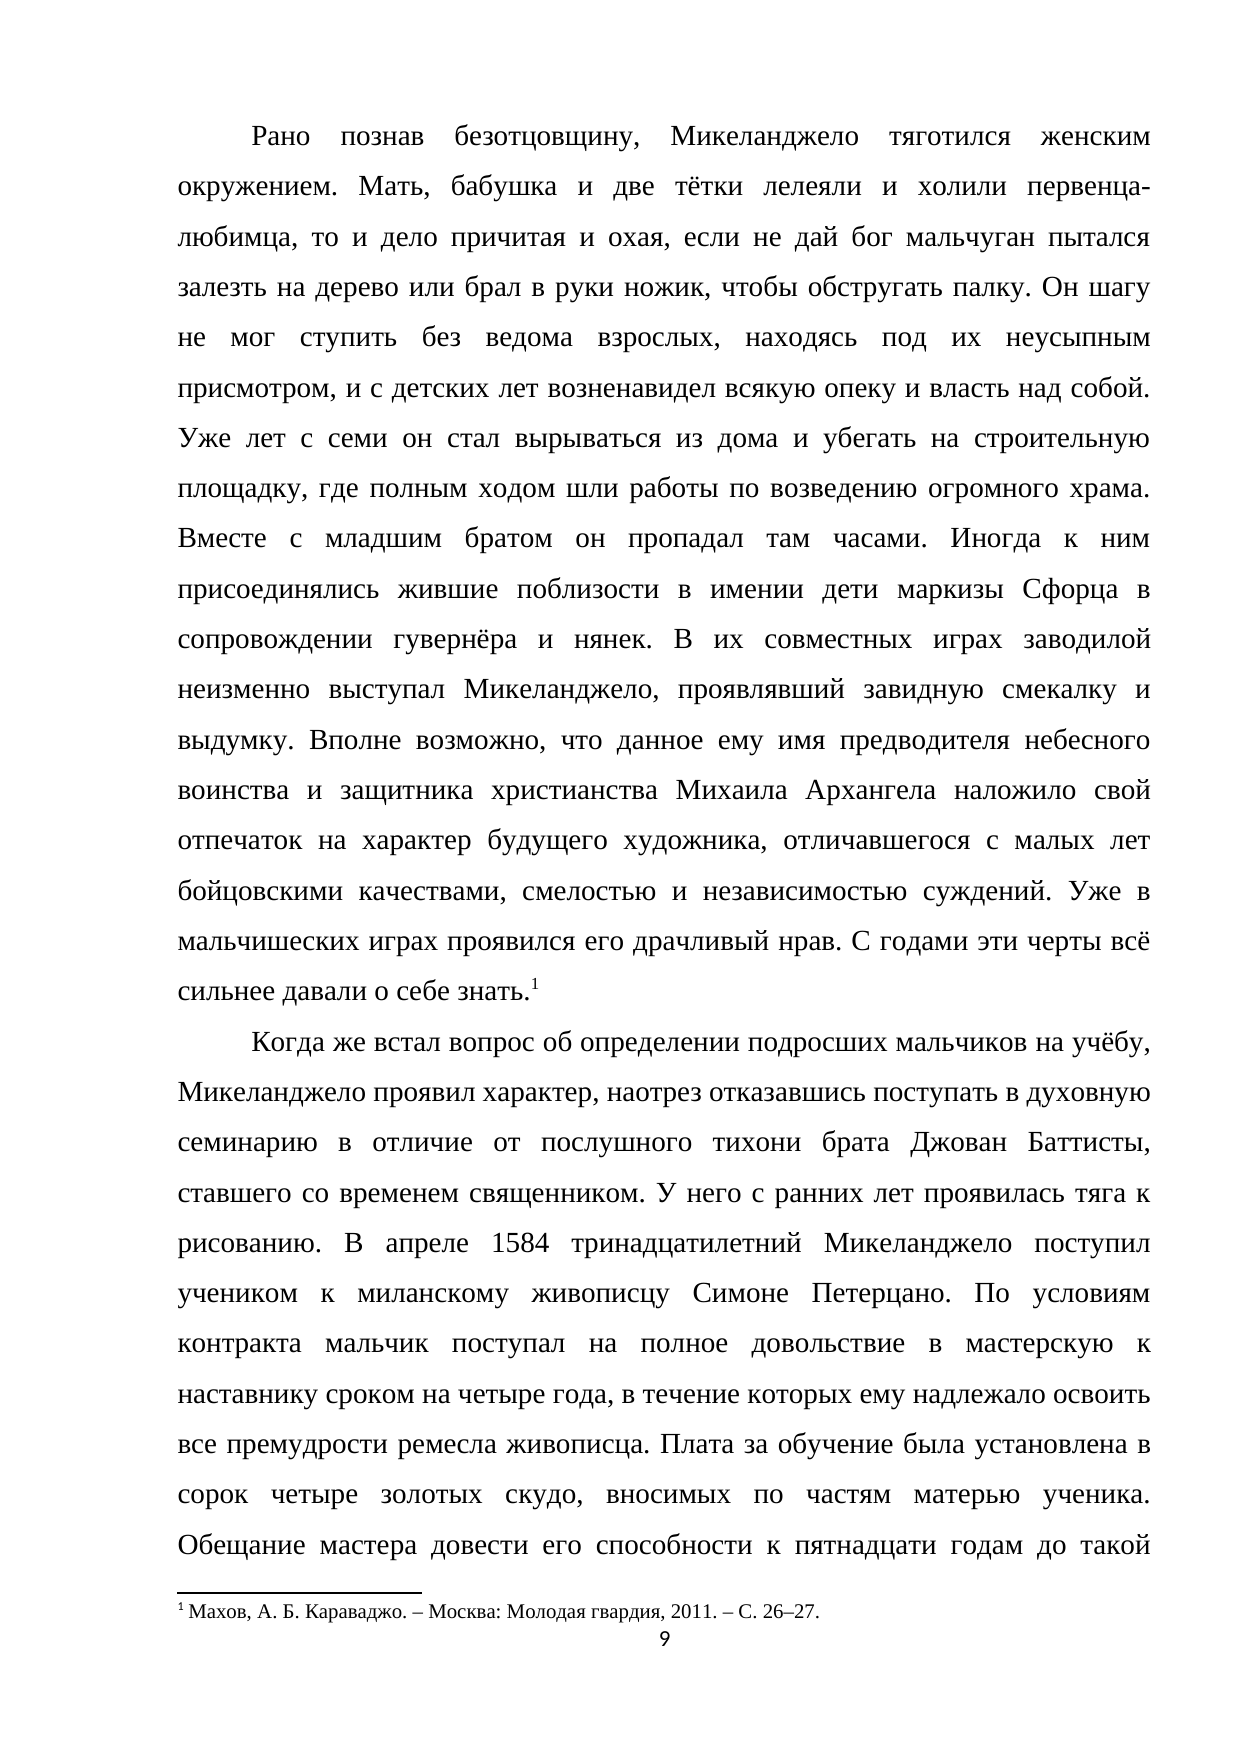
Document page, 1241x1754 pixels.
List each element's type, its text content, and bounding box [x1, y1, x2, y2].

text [177, 1024, 1152, 1560]
text Рано познав безотцовщину, Микеланджело тяготился женским окружением. Мать, бабушка и две тётки лелеяли и холили первенца-любимца, то и дело причитая и охая, если не дай бог мальчуган пытался залезть на дерево или брал в руки ножик, чтобы обстругать палку. Он шагу не мог ступить без ведома взрослых, находясь под их неусыпным присмотром, и с детских лет возненавидел всякую опеку и власть над собой. Уже лет с семи он стал вырываться из дома и убегать на строительную площадку, где полным ходом шли работы по возведению огромного храма. Вместе с младшим братом он пропадал там часами. Иногда к ним присоединялись жившие поблизости в имении дети маркизы Сфорца в сопровождении гувернёра и нянек. В их совместных играх заводилой неизменно выступал Микеланджело, проявлявший завидную смекалку и выдумку. Вполне возможно, что данное ему имя предводителя небесного воинства и защитника христианства Михаила Архангела наложило свой отпечаток на характер будущего художника, отличавшегося с малых лет бойцовскими качествами, смелостью и независимостью суждений. Уже в мальчишеских играх проявился его драчливый нрав. С годами эти черты всё сильнее давали о себе знать. [177, 118, 1152, 1007]
